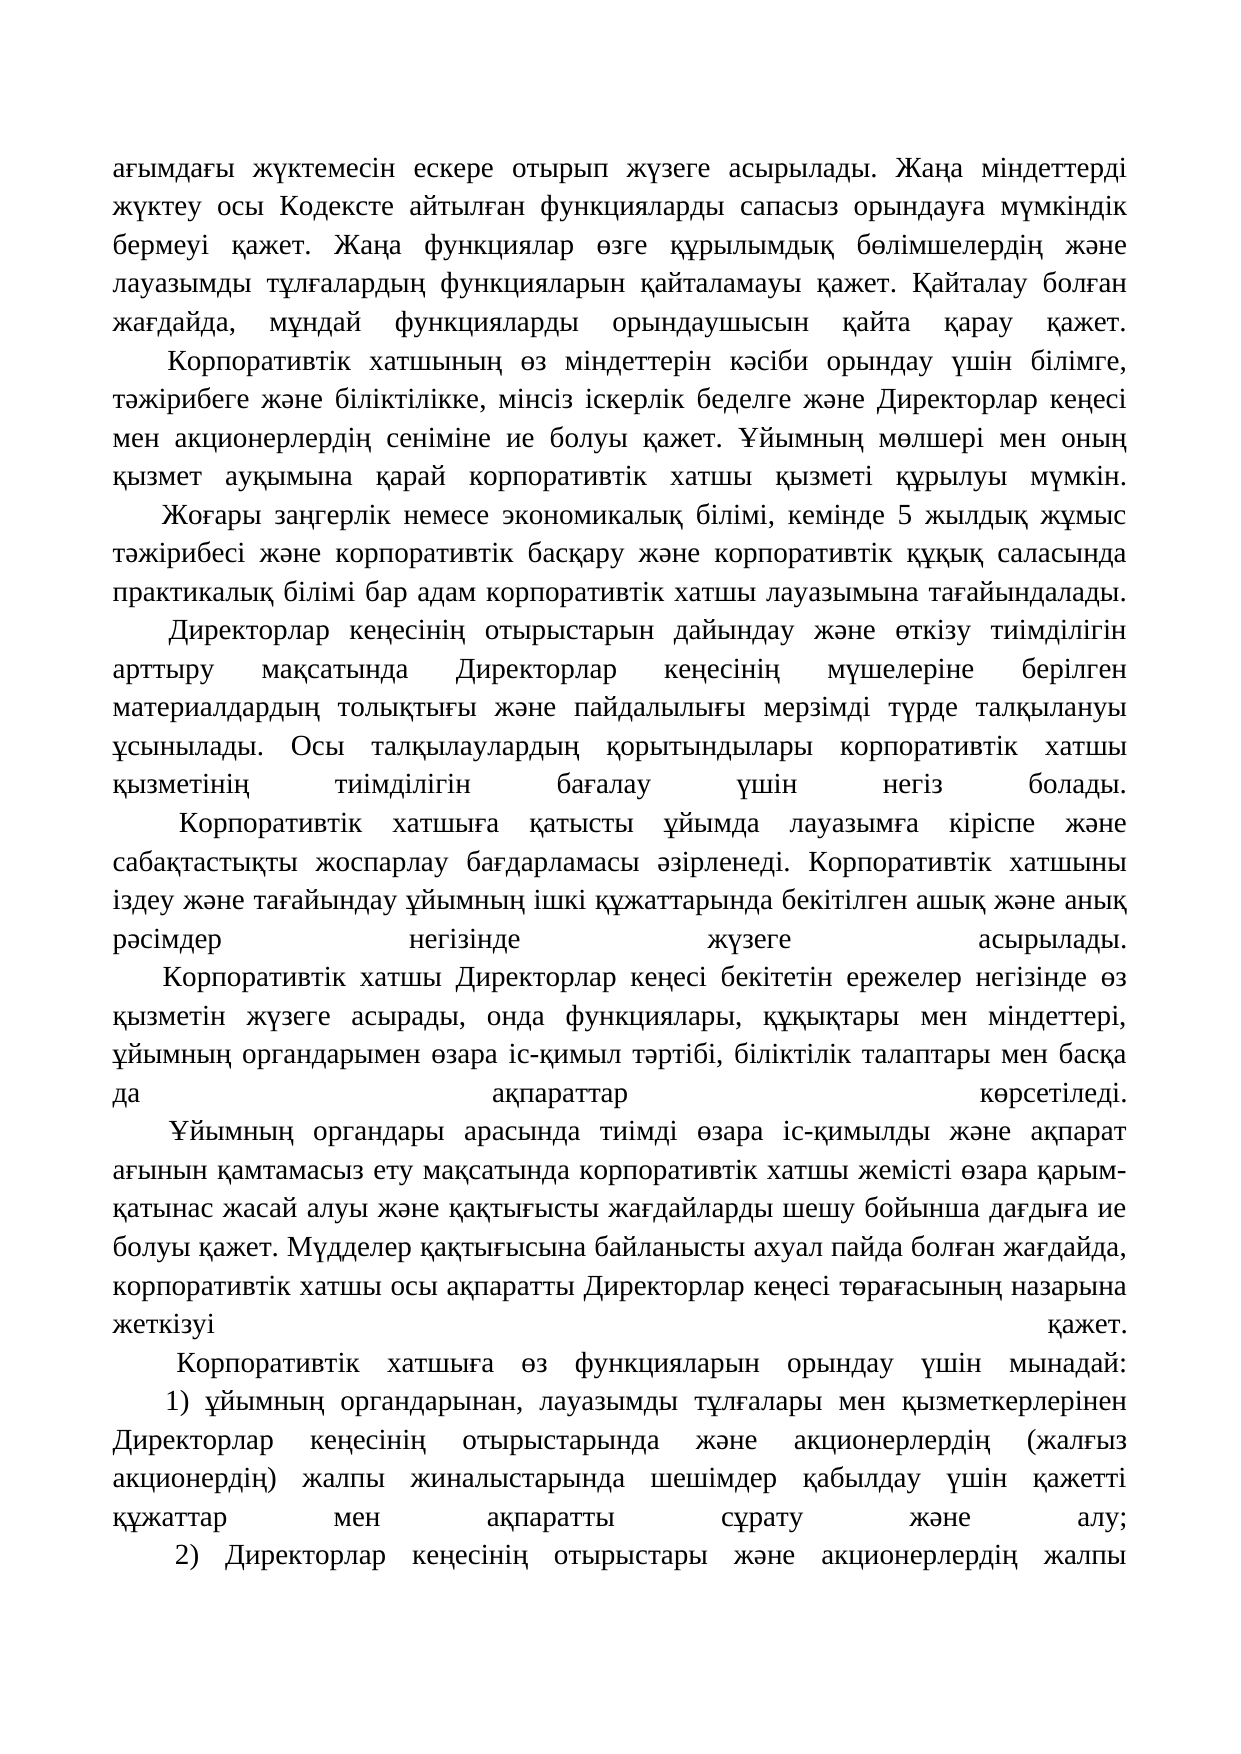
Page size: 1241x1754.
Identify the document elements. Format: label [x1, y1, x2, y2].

text [112, 150, 1128, 1571]
